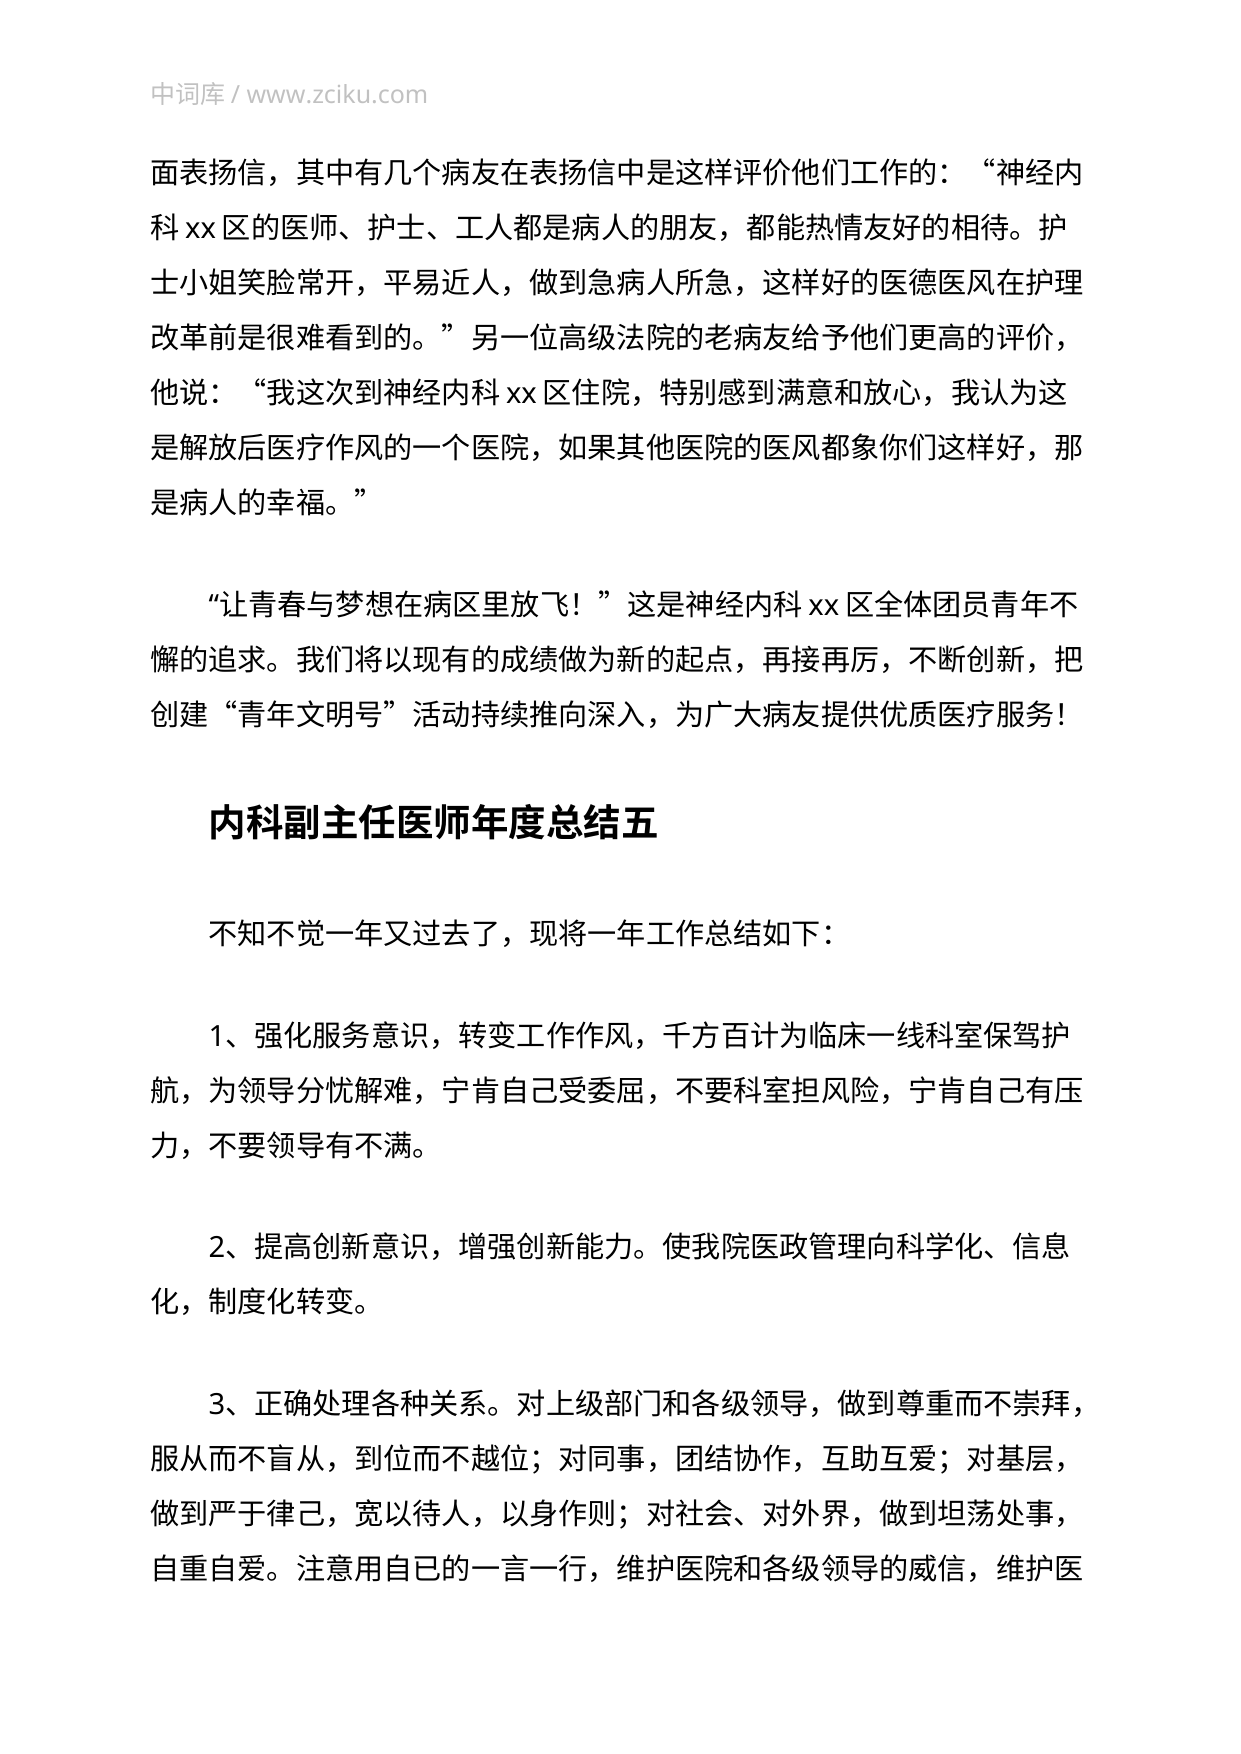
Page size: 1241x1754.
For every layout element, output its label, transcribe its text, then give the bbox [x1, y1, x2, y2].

text “让青春与梦想在病区里放飞！”这是神经内科xx区全体团员青年不懈的追求。我们将以现有的成绩做为新的起点，再接再厉，不断创新，把创建“青年文明号”活动持续推向深入，为广大病友提供优质医疗服务！ [150, 581, 1090, 733]
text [150, 1381, 1090, 1588]
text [150, 150, 1090, 522]
text 内科副主任医师年度总结五 [150, 793, 1090, 847]
text 不知不觉一年又过去了，现将一年工作总结如下： [150, 910, 1090, 953]
text 2、提高创新意识，增强创新能力。使我院医政管理向科学化、信息化，制度化转变。 [150, 1224, 1090, 1321]
text 1、强化服务意识，转变工作作风，千方百计为临床一线科室保驾护航，为领导分忧解难，宁肯自己受委屈，不要科室担风险，宁肯自己有压力，不要领导有不满。 [150, 1012, 1090, 1164]
